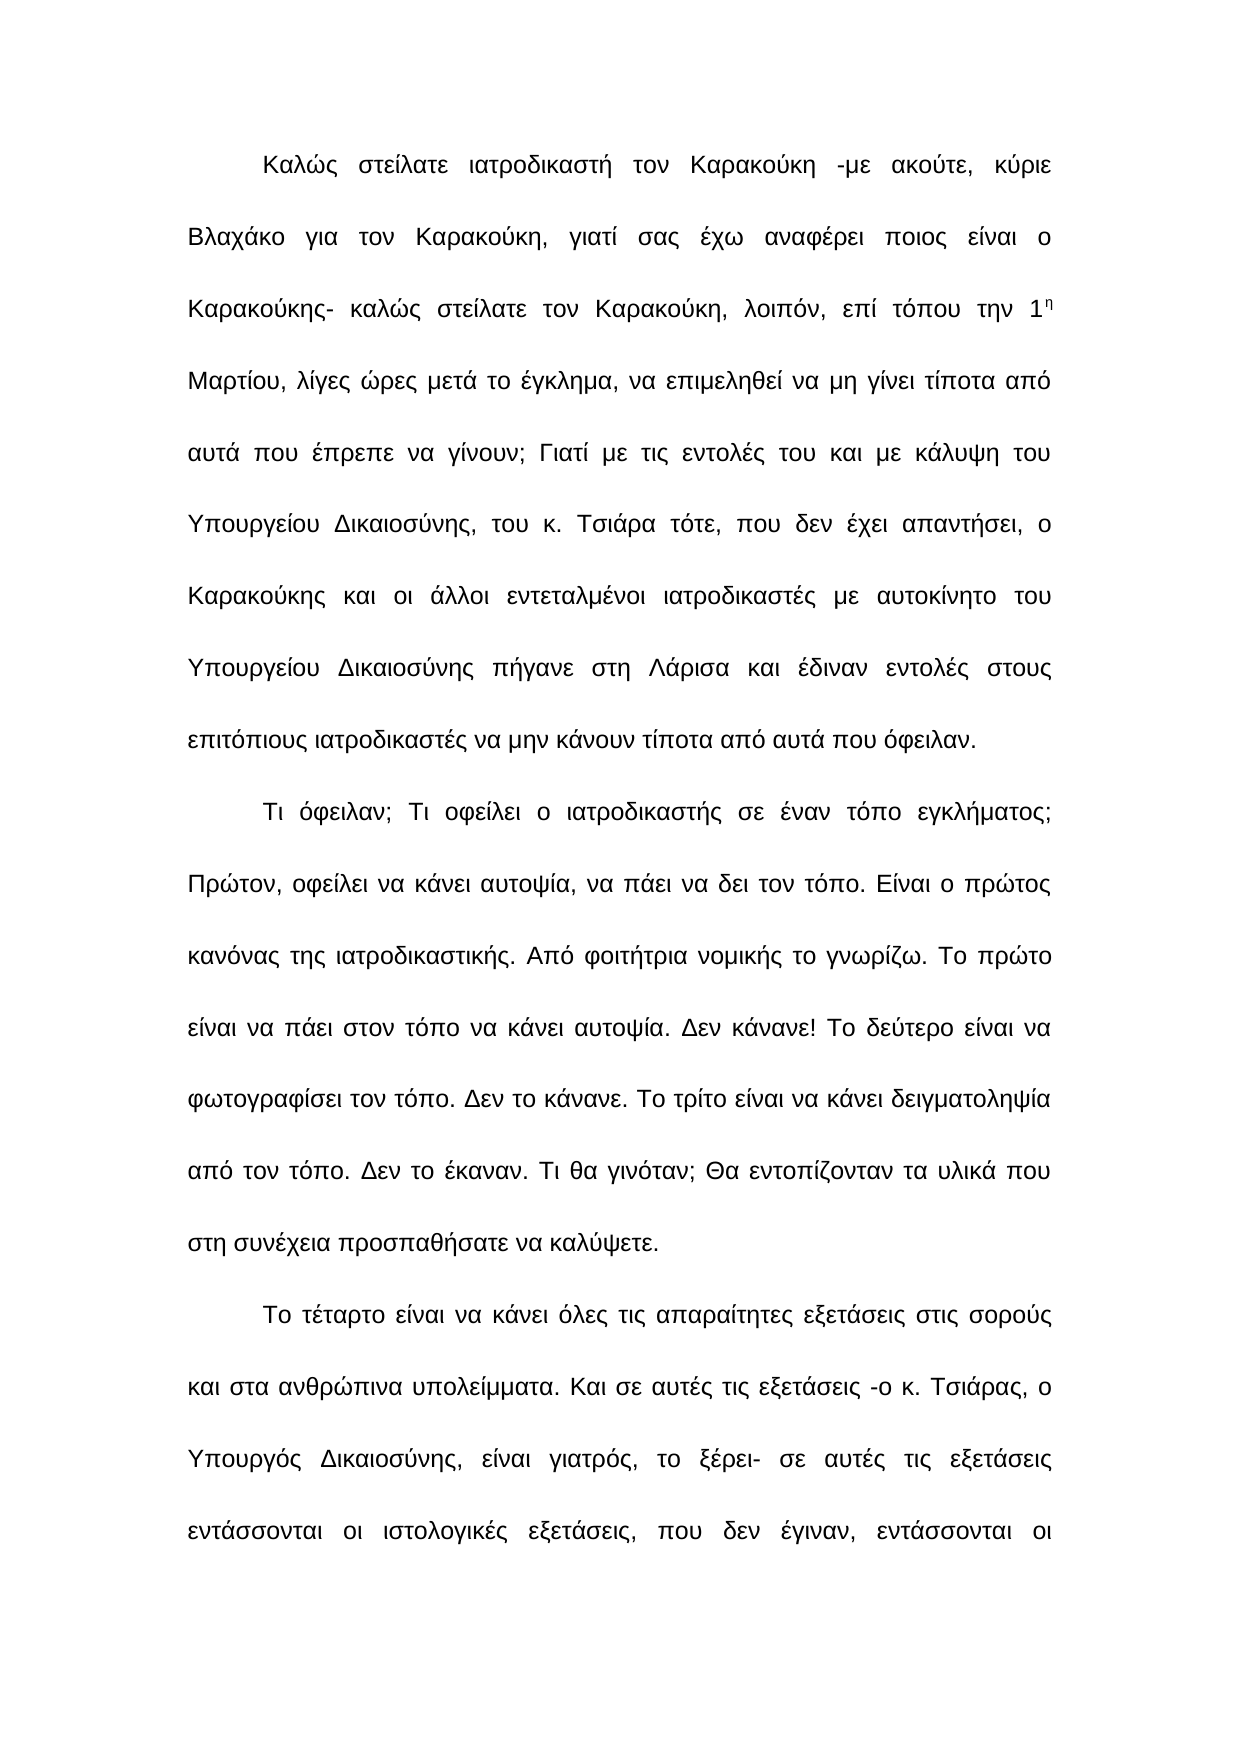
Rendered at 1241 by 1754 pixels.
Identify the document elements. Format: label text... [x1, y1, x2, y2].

text Καλώς στείλατε ιατροδικαστή τον Καρακούκη -με ακούτε, κύριε Βλαχάκο για τον Καρακούκη, γιατί σας έχω αναφέρει ποιος είναι ο Καρακούκης- καλώς στείλατε τον Καρακούκη, λοιπόν, επί τόπου την 1η Μαρτίου, λίγες ώρες μετά το έγκλημα, να επιμεληθεί να μη γίνει τίποτα από αυτά που έπρεπε να γίνουν; Γιατί με τις εντολές του και με κάλυψη του Υπουργείου Δικαιοσύνης, του κ. Τσιάρα τότε, που δεν έχει απαντήσει, ο Καρακούκης και οι άλλοι εντεταλμένοι ιατροδικαστές με αυτοκίνητο του Υπουργείου Δικαιοσύνης πήγανε στη Λάρισα και έδιναν εντολές στους επιτόπιους ιατροδικαστές να μην κάνουν τίποτα από αυτά που όφειλαν. [187, 150, 1053, 754]
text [187, 1300, 1053, 1544]
text Τι όφειλαν; Τι οφείλει ο ιατροδικαστής σε έναν τόπο εγκλήματος; Πρώτον, οφείλει να κάνει αυτοψία, να πάει να δει τον τόπο. Είναι ο πρώτος κανόνας της ιατροδικαστικής. Από φοιτήτρια νομικής το γνωρίζω. Το πρώτο είναι να πάει στον τόπο να κάνει αυτοψία. Δεν κάνανε! Το δεύτερο είναι να φωτογραφίσει τον τόπο. Δεν το κάνανε. Το τρίτο είναι να κάνει δειγματοληψία από τον τόπο. Δεν το έκαναν. Τι θα γινόταν; Θα εντοπίζονταν τα υλικά που στη συνέχεια προσπαθήσατε να καλύψετε. [187, 797, 1053, 1257]
